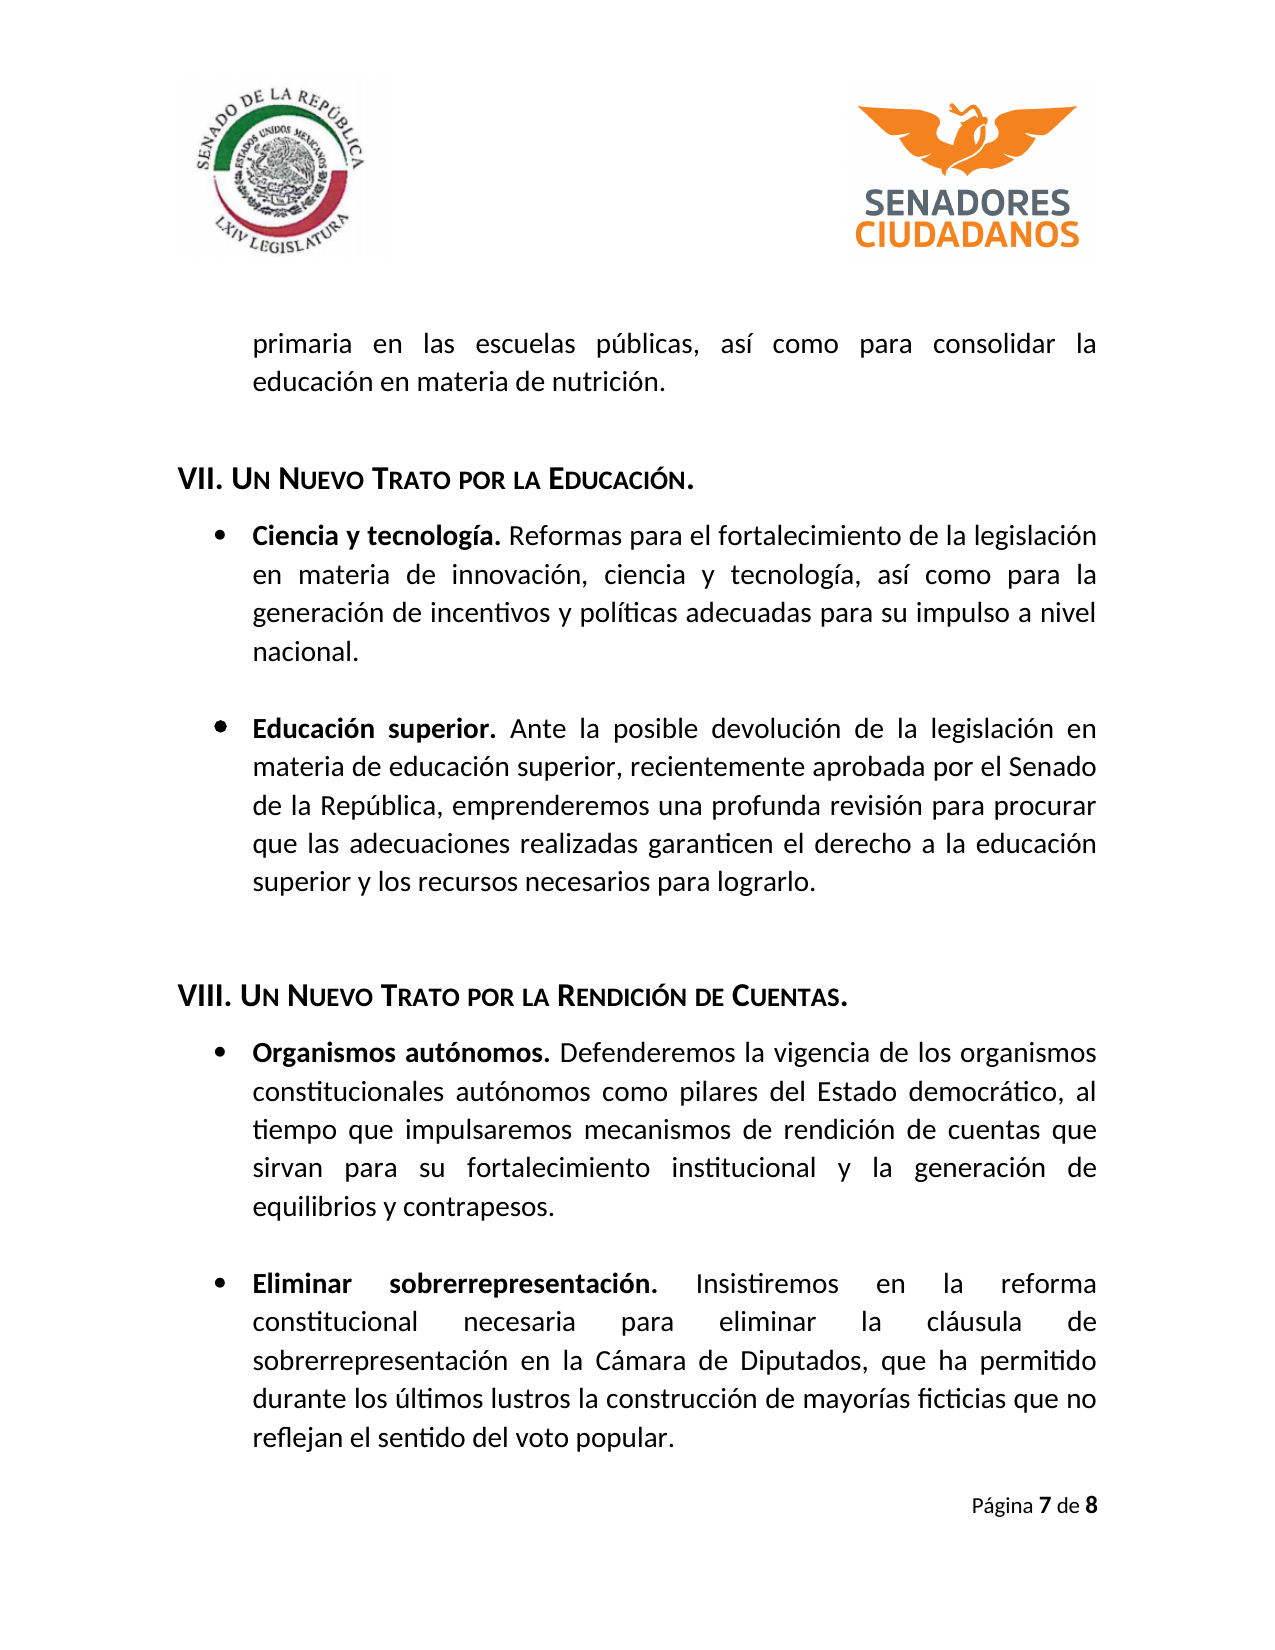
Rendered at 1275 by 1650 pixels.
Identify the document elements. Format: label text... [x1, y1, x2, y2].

list Ciencia y tecnología. Reformas para el fortalecimiento de la legislación en materia de innovación, ciencia y tecnología, así como para la generación de incentivos y políticas adecuadas para su impulso a nivel nacional. [215, 517, 1098, 668]
picture [177, 73, 393, 259]
list Eliminar sobrerrepresentación. Insistiremos en la reforma constitucional necesaria para eliminar la cláusula de sobrerrepresentación en la Cámara de Diputados, que ha permitido durante los últimos lustros la construcción de mayorías ficticias que no reflejan el sentido del voto popular. [215, 1265, 1098, 1454]
text VII. Un Nuevo Trato por la Educación. [177, 457, 1098, 498]
list Educación superior. Ante la posible devolución de la legislación en materia de educación superior, recientemente aprobada por el Senado de la República, emprenderemos una profunda revisión para procurar que las adecuaciones realizadas garanticen el derecho a la educación superior y los recursos necesarios para lograrlo. [215, 710, 1098, 899]
text VIII. Un Nuevo Trato por la Rendición de Cuentas. [177, 974, 1098, 1014]
list Organismos autónomos. Defenderemos la vigencia de los organismos constitucionales autónomos como pilares del Estado democrático, al tiempo que impulsaremos mecanismos de rendición de cuentas que sirvan para su fortalecimiento institucional y la generación de equilibrios y contrapesos. [215, 1034, 1098, 1224]
picture [841, 77, 1098, 259]
